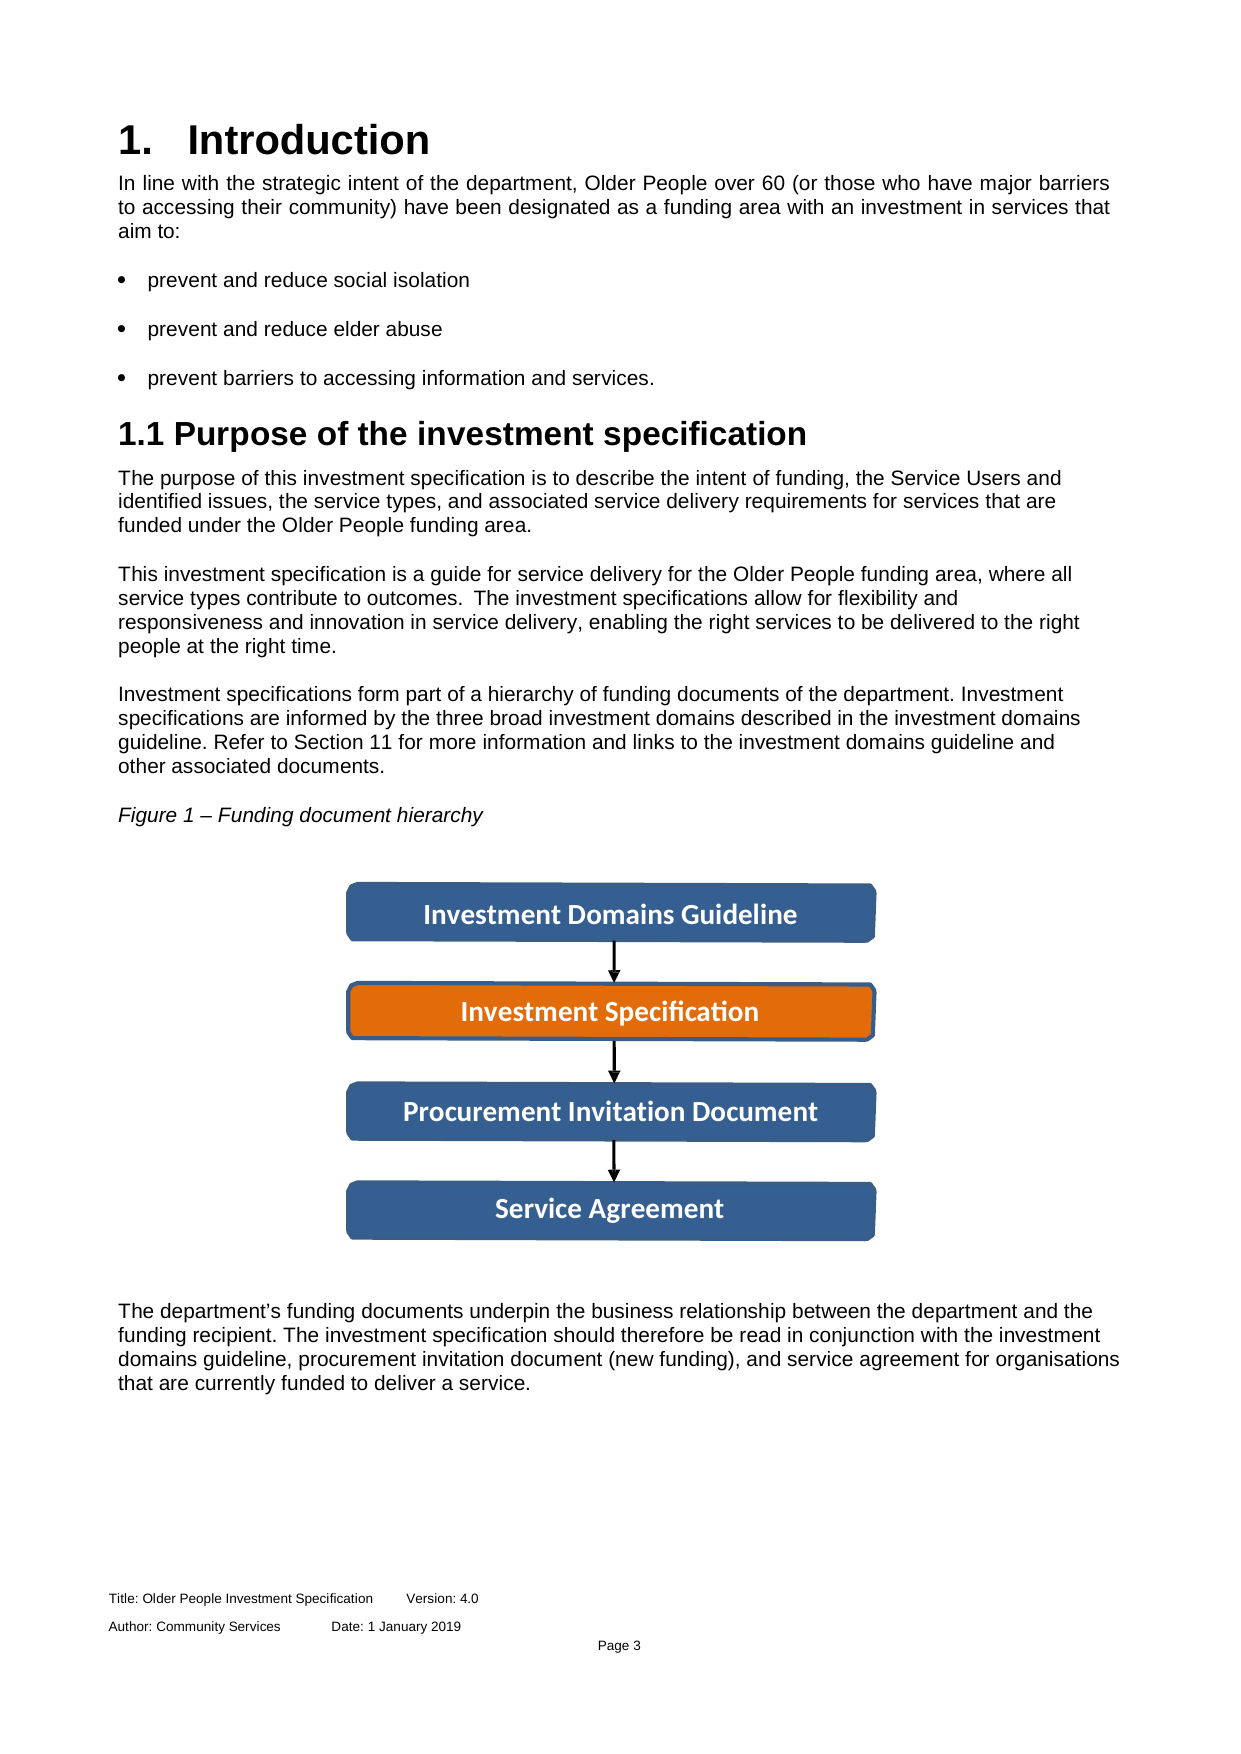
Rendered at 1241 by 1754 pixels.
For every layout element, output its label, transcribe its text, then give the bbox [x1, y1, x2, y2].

text Procurement Invitation Document [403, 1093, 1132, 1128]
list prevent and reduce social isolation [118, 268, 1132, 292]
text The department’s funding documents underpin the business relationship between the department and the funding recipient. The investment specification should therefore be read in conjunction with the investment domains guideline, procurement invitation document (new funding), and service agreement for organisations that are currently funded to deliver a service. [118, 1299, 1132, 1395]
subtitle Introduction [118, 116, 1132, 164]
text Figure 1 – Funding document hierarchy [118, 802, 1132, 826]
text The purpose of this investment specification is to describe the intent of funding, the Service Users and identified issues, the service types, and associated service delivery requirements for services that are funded under the Older People funding area. [118, 465, 1120, 537]
text Investment Specification [106, 993, 1113, 1029]
list prevent barriers to accessing information and services. [118, 366, 1132, 389]
subtitle Investment Domains Guideline [423, 896, 1132, 931]
text Service Agreement [106, 1191, 1113, 1226]
text In line with the strategic intent of the department, Older People over 60 (or those who have major barriers to accessing their community) have been designated as a funding area with an investment in services that aim to: [118, 171, 1110, 243]
list prevent and reduce elder abuse [118, 317, 1132, 341]
text Investment specifications form part of a hierarchy of funding documents of the department. Investment specifications are informed by the three broad investment domains described in the investment domains guideline. Refer to Section 11 for more information and links to the investment domains guideline and other associated documents. [118, 683, 1103, 778]
subtitle 1.1 Purpose of the investment specification [118, 414, 1132, 453]
text This investment specification is a guide for service delivery for the Older People funding area, where all service types contribute to outcomes. The investment specifications allow for flexibility and responsiveness and innovation in service delivery, enabling the right services to be delivered to the right people at the right time. [118, 562, 1105, 658]
